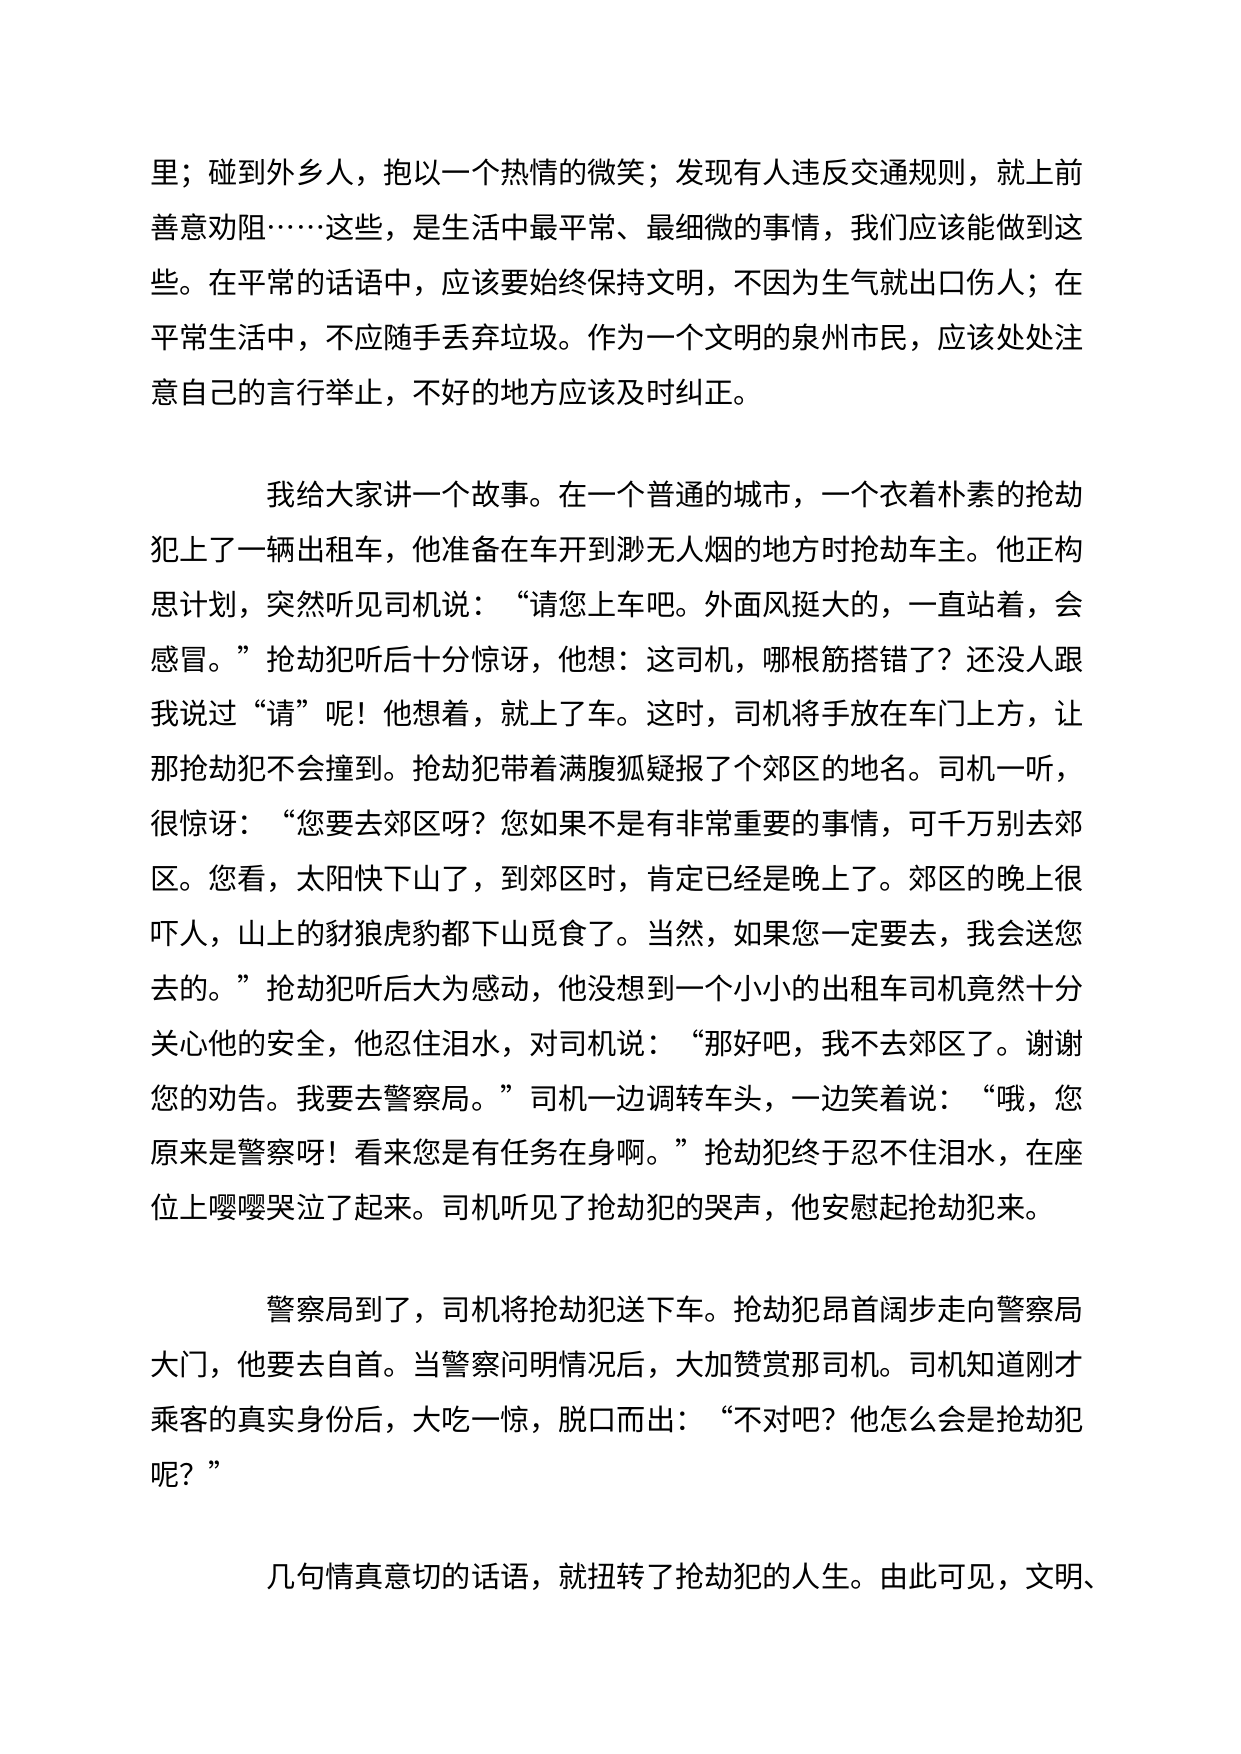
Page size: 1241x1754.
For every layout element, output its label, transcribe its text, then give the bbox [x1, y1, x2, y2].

text 警察局到了，司机将抢劫犯送下车。抢劫犯昂首阔步走向警察局大门，他要去自首。当警察问明情况后，大加赞赏那司机。司机知道刚才乘客的真实身份后，大吃一惊，脱口而出：“不对吧？他怎么会是抢劫犯呢？” [150, 1287, 1090, 1494]
text 我给大家讲一个故事。在一个普通的城市，一个衣着朴素的抢劫犯上了一辆出租车，他准备在车开到渺无人烟的地方时抢劫车主。他正构思计划，突然听见司机说：“请您上车吧。外面风挺大的，一直站着，会感冒。”抢劫犯听后十分惊讶，他想：这司机，哪根筋搭错了？还没人跟我说过“请”呢！他想着，就上了车。这时，司机将手放在车门上方，让那抢劫犯不会撞到。抢劫犯带着满腹狐疑报了个郊区的地名。司机一听，很惊讶：“您要去郊区呀？您如果不是有非常重要的事情，可千万别去郊区。您看，太阳快下山了，到郊区时，肯定已经是晚上了。郊区的晚上很吓人，山上的豺狼虎豹都下山觅食了。当然，如果您一定要去，我会送您去的。”抢劫犯听后大为感动，他没想到一个小小的出租车司机竟然十分关心他的安全，他忍住泪水，对司机说：“那好吧，我不去郊区了。谢谢您的劝告。我要去警察局。”司机一边调转车头，一边笑着说：“哦，您原来是警察呀！看来您是有任务在身啊。”抢劫犯终于忍不住泪水，在座位上嘤嘤哭泣了起来。司机听见了抢劫犯的哭声，他安慰起抢劫犯来。 [150, 471, 1090, 1227]
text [150, 150, 1090, 412]
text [150, 1553, 1090, 1596]
